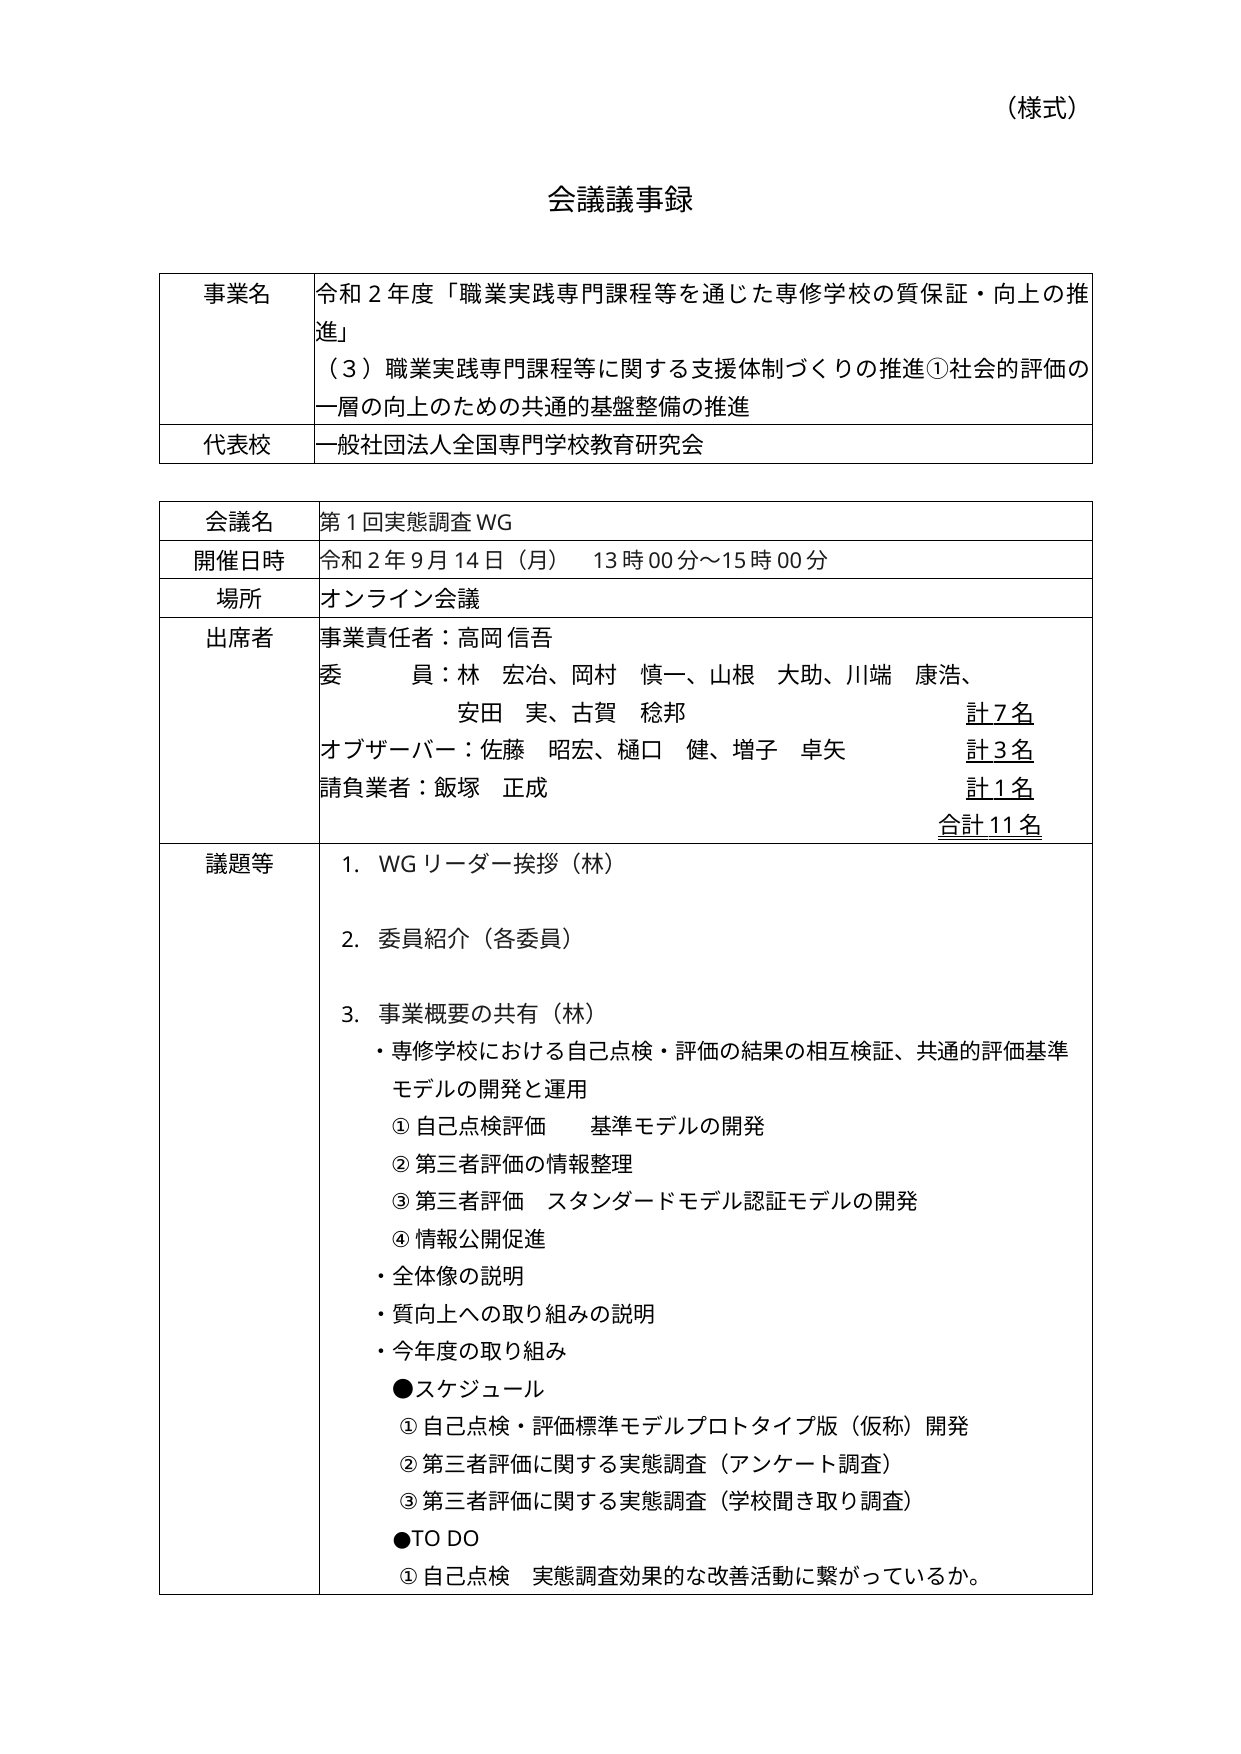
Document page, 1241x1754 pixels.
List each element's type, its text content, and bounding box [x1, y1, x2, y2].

text 会議議事録 [148, 161, 1092, 236]
table_cell 令和2年9月14日（月） 13時00分～15時00分 [320, 541, 1092, 578]
table_cell 議題等 [160, 844, 319, 1594]
table_header 事業名 [160, 274, 314, 424]
table_cell オンライン会議 [320, 579, 1092, 617]
table_cell 事業責任者：高岡 信吾 委 員：林 宏冶、岡村 慎一、山根 大助、川端 康浩、 安田 実、古賀 稔邦 計7名 オブザーバー：佐藤 昭宏、樋口 健、増子 卓矢 計3名 請負業者：飯塚 正成 計1名 合計11名 [320, 618, 1092, 843]
table_header 令和2年度「職業実践専門課程等を通じた専修学校の質保証・向上の推進」 （３）職業実践専門課程等に関する支援体制づくりの推進①社会的評価の一層の向上のための共通的基盤整備の推進 [315, 274, 1092, 424]
table_cell 代表校 [160, 425, 314, 463]
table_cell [320, 844, 1092, 1594]
table_cell 一般社団法人全国専門学校教育研究会 [315, 425, 1092, 463]
table_cell 開催日時 [160, 541, 319, 578]
table_header 会議名 [160, 502, 319, 540]
table_header 第1回実態調査WG [320, 502, 1092, 540]
table_cell 出席者 [160, 618, 319, 843]
table_cell 場所 [160, 579, 319, 617]
